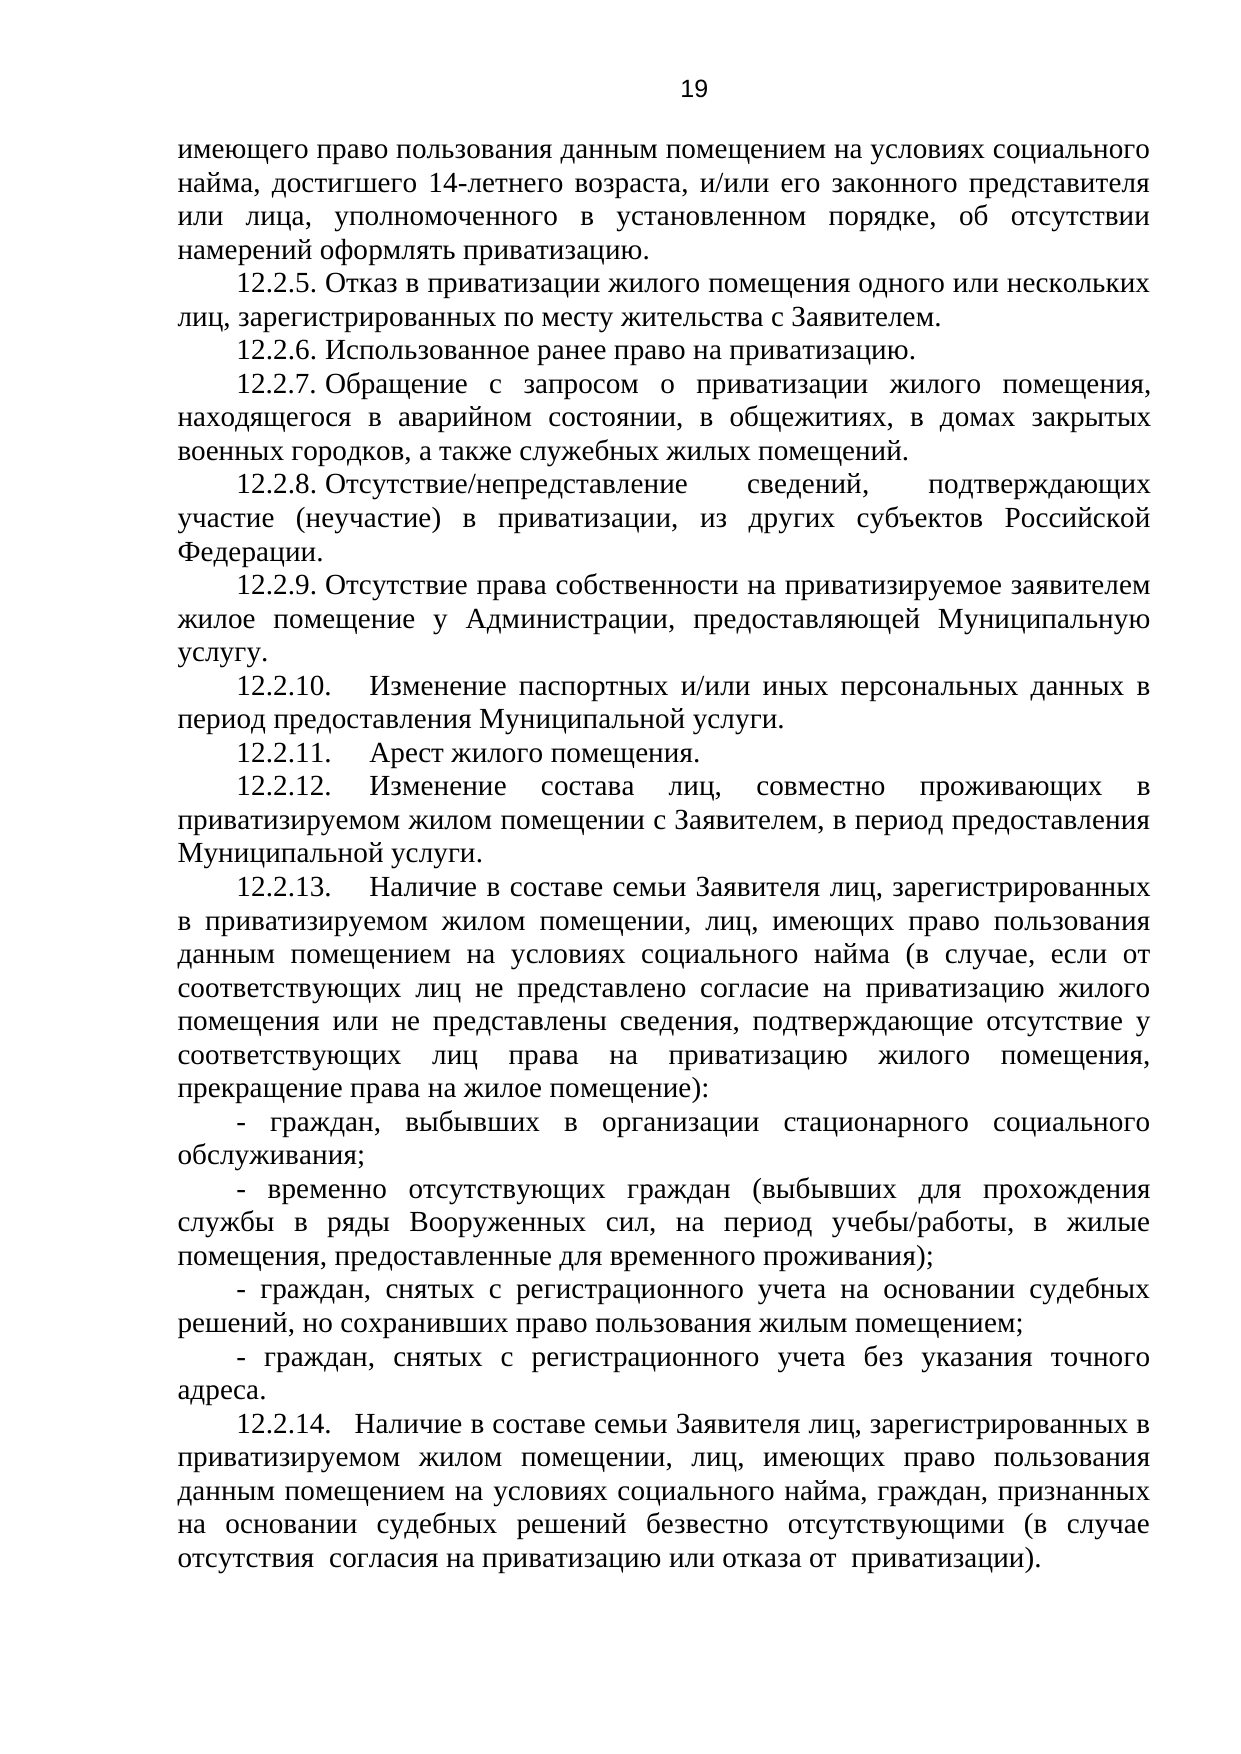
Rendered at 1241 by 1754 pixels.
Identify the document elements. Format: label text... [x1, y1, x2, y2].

list Изменение состава лиц, совместно проживающих в приватизируемом жилом помещении с Заявителем, в период предоставления Муниципальной услуги. [177, 768, 1152, 869]
list Отсутствие/непредставление сведений, подтверждающих участие (неучастие) в приватизации, из других субъектов Российской Федерации. [177, 467, 1152, 567]
text - временно отсутствующих граждан (выбывших для прохождения службы в ряды Вооруженных сил, на период учебы/работы, в жилые помещения, предоставленные для временного проживания); [177, 1171, 1152, 1272]
list Наличие в составе семьи Заявителя лиц, зарегистрированных в приватизируемом жилом помещении, лиц, имеющих право пользования данным помещением на условиях социального найма (в случае, если от соответствующих лиц не представлено согласие на приватизацию жилого помещения или не представлены сведения, подтверждающие отсутствие у соответствующих лиц права на приватизацию жилого помещения, прекращение права на жилое помещение): [177, 869, 1152, 1104]
list Изменение паспортных и/или иных персональных данных в период предоставления Муниципальной услуги. [177, 668, 1152, 735]
list Отказ в приватизации жилого помещения одного или нескольких лиц, зарегистрированных по месту жительства с Заявителем. [177, 265, 1152, 332]
text - граждан, выбывших в организации стационарного социального обслуживания; [177, 1104, 1152, 1171]
list Отсутствие права собственности на приватизируемое заявителем жилое помещение у Администрации, предоставляющей Муниципальную услугу. [177, 567, 1152, 668]
text - граждан, снятых с регистрационного учета без указания точного адреса. [177, 1339, 1152, 1406]
list Наличие в составе семьи Заявителя лиц, зарегистрированных в приватизируемом жилом помещении, лиц, имеющих право пользования данным помещением на условиях социального найма, граждан, признанных на основании судебных решений безвестно отсутствующими (в случае отсутствия согласия на приватизацию или отказа от приватизации). [177, 1406, 1152, 1573]
list Арест жилого помещения. [177, 735, 1152, 768]
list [177, 131, 1152, 265]
text - граждан, снятых с регистрационного учета на основании судебных решений, но сохранивших право пользования жилым помещением; [177, 1272, 1152, 1339]
list Использованное ранее право на приватизацию. [177, 332, 1152, 366]
list Обращение с запросом о приватизации жилого помещения, находящегося в аварийном состоянии, в общежитиях, в домах закрытых военных городков, а также служебных жилых помещений. [177, 366, 1152, 467]
